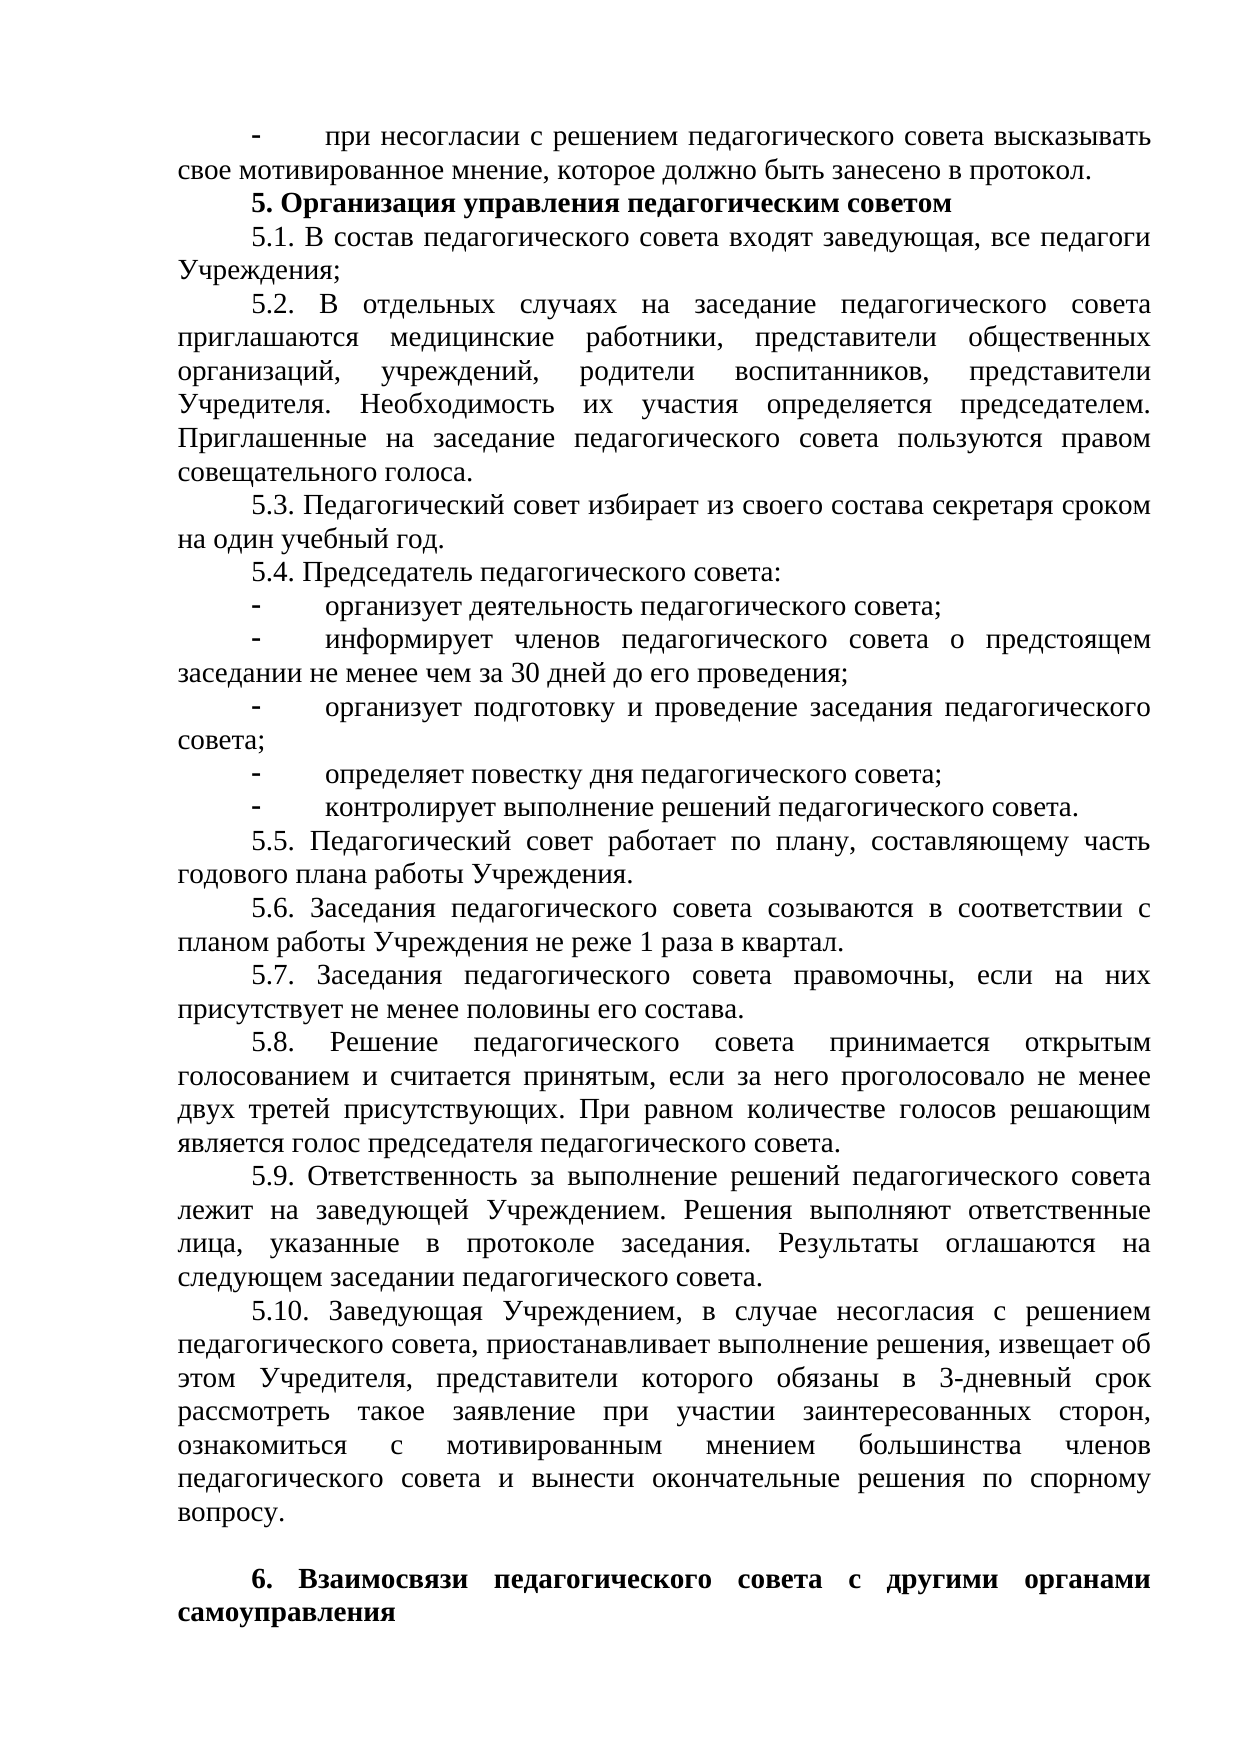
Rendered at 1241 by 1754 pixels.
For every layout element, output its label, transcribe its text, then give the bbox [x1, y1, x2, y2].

text 5. Организация управления педагогическим советом [177, 185, 1152, 219]
text 5.3. Педагогический совет избирает из своего состава секретаря сроком на один учебный год. [177, 487, 1152, 554]
text 5.1. В состав педагогического совета входят заведующая, все педагоги Учреждения; [177, 219, 1152, 286]
text 6. Взаимосвязи педагогического совета с другими органами самоуправления [177, 1561, 1152, 1628]
list определяет повестку дня педагогического совета; [177, 756, 1152, 789]
list организует подготовку и проведение заседания педагогического совета; [177, 689, 1152, 756]
text 5.10. Заведующая Учреждением, в случае несогласия с решением педагогического совета, приостанавливает выполнение решения, извещает об этом Учредителя, представители которого обязаны в 3-дневный срок рассмотреть такое заявление при участии заинтересованных сторон, ознакомиться с мотивированным мнением большинства членов педагогического совета и вынести окончательные решения по спорному вопросу. [177, 1293, 1152, 1527]
text 5.5. Педагогический совет работает по плану, составляющему часть годового плана работы Учреждения. [177, 823, 1152, 890]
list при несогласии с решением педагогического совета высказывать свое мотивированное мнение, которое должно быть занесено в протокол. [177, 118, 1152, 185]
text 5.2. В отдельных случаях на заседание педагогического совета приглашаются медицинские работники, представители общественных организаций, учреждений, родители воспитанников, представители Учредителя. Необходимость их участия определяется председателем. Приглашенные на заседание педагогического совета пользуются правом совещательного голоса. [177, 286, 1152, 487]
text 5.7. Заседания педагогического совета правомочны, если на них присутствует не менее половины его состава. [177, 957, 1152, 1024]
list организует деятельность педагогического совета; [177, 588, 1152, 621]
text 5.4. Председатель педагогического совета: [177, 554, 1152, 588]
list информирует членов педагогического совета о предстоящем заседании не менее чем за 30 дней до его проведения; [177, 621, 1152, 689]
text 5.8. Решение педагогического совета принимается открытым голосованием и считается принятым, если за него проголосовало не менее двух третей присутствующих. При равном количестве голосов решающим является голос председателя педагогического совета. [177, 1024, 1152, 1158]
text 5.9. Ответственность за выполнение решений педагогического совета лежит на заведующей Учреждением. Решения выполняют ответственные лица, указанные в протоколе заседания. Результаты оглашаются на следующем заседании педагогического совета. [177, 1158, 1152, 1293]
list контролирует выполнение решений педагогического совета. [177, 789, 1152, 823]
text 5.6. Заседания педагогического совета созываются в соответствии с планом работы Учреждения не реже 1 раза в квартал. [177, 890, 1152, 957]
